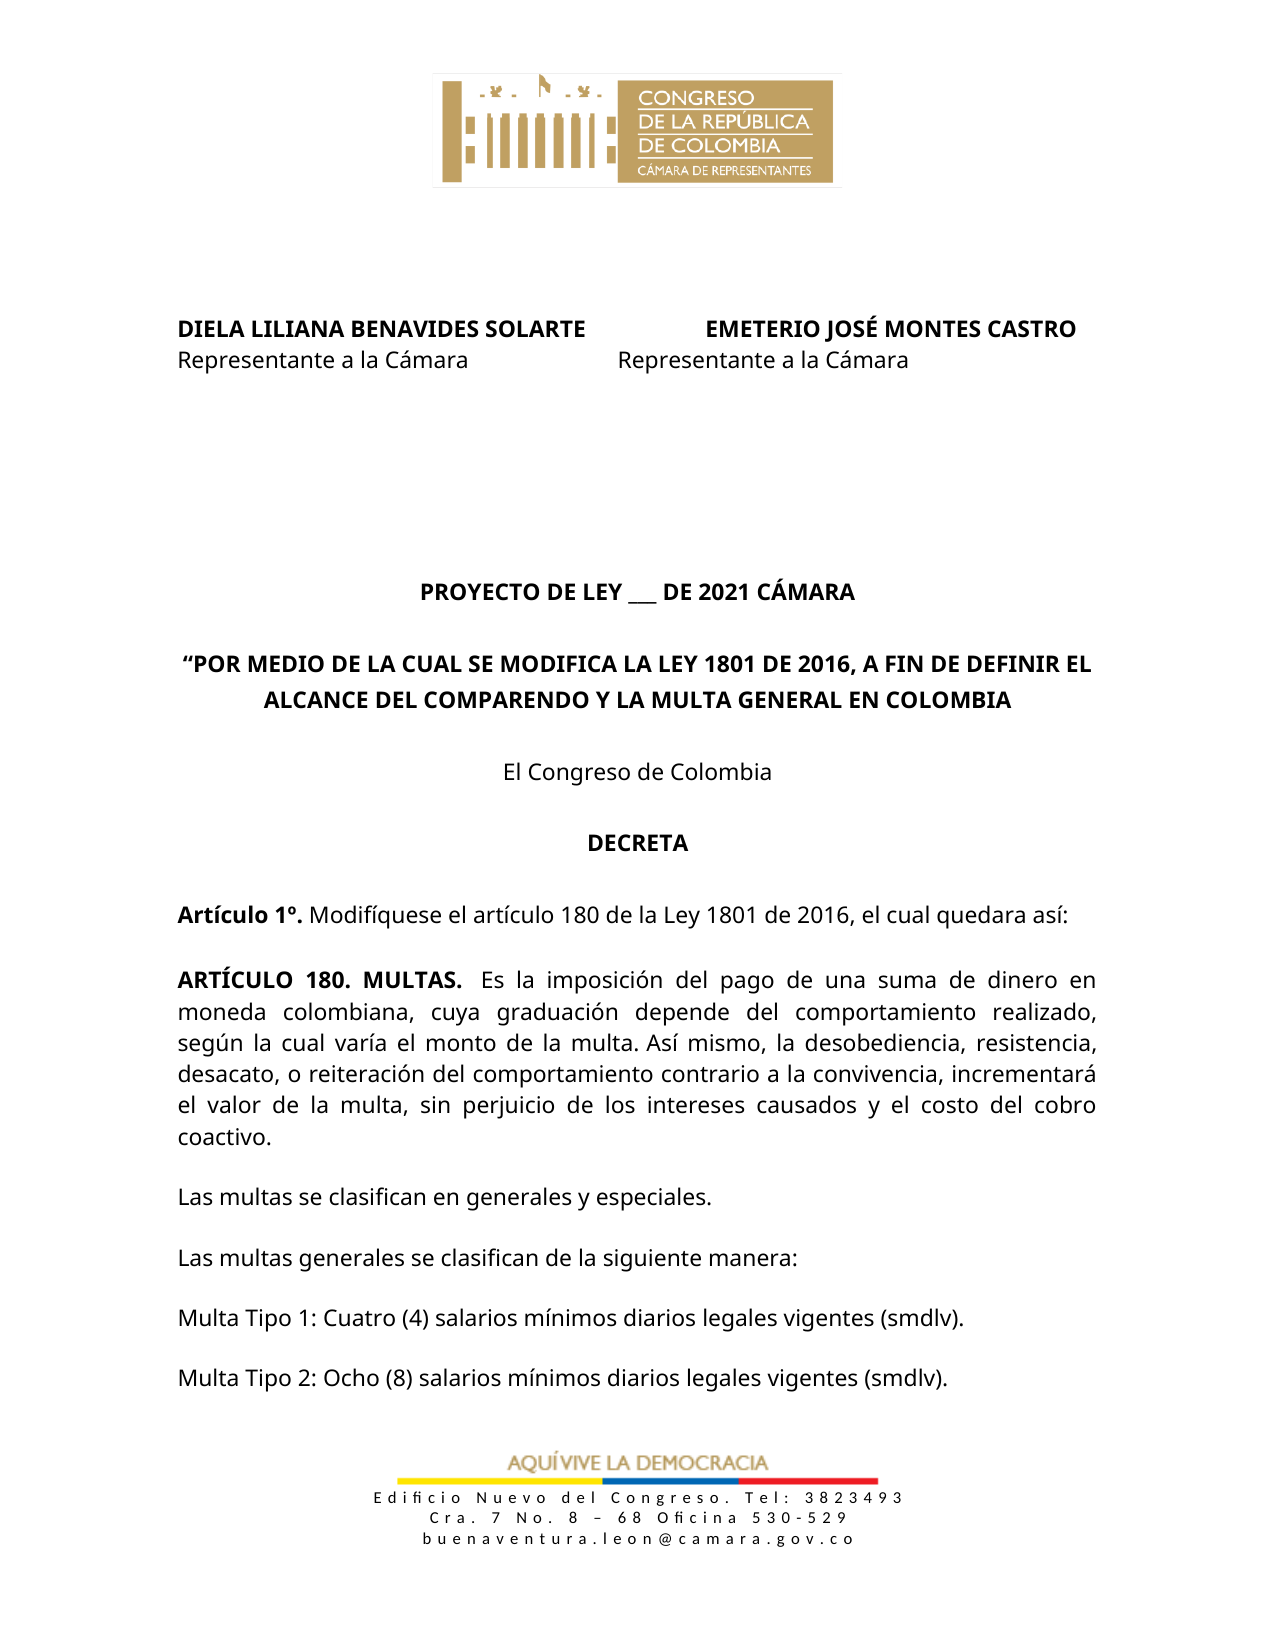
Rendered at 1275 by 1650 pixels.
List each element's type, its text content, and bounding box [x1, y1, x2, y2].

text Representante a la Cámara Representante a la Cámara [177, 344, 1098, 375]
text DIELA LILIANA BENAVIDES SOLARTE EMETERIO JOSÉ MONTES CASTRO [177, 313, 1098, 344]
text DECRETA [177, 827, 1098, 859]
text Las multas generales se clasifican de la siguiente manera: [177, 1241, 1098, 1273]
text Las multas se clasifican en generales y especiales. [177, 1181, 1098, 1212]
text Multa Tipo 2: Ocho (8) salarios mínimos diarios legales vigentes (smdlv). [177, 1362, 1098, 1393]
picture [382, 1443, 893, 1488]
text PROYECTO DE LEY ___ DE 2021 CÁMARA [177, 576, 1098, 607]
text “POR MEDIO DE LA CUAL SE MODIFICA LA LEY 1801 DE 2016, A FIN DE DEFINIR EL ALCANCE DEL COMPARENDO Y LA MULTA GENERAL EN COLOMBIA [177, 648, 1098, 715]
text Multa Tipo 1: Cuatro (4) salarios mínimos diarios legales vigentes (smdlv). [177, 1302, 1098, 1333]
text Artículo 1º. Modifíquese el artículo 180 de la Ley 1801 de 2016, el cual quedara así: [177, 899, 1098, 931]
text El Congreso de Colombia [177, 756, 1098, 787]
picture [432, 73, 843, 188]
text ARTÍCULO 180. MULTAS. Es la imposición del pago de una suma de dinero en moneda colombiana, cuya graduación depende del comportamiento realizado, según la cual varía el monto de la multa. Así mismo, la desobediencia, resistencia, desacato, o reiteración del comportamiento contrario a la convivencia, incrementará el valor de la multa, sin perjuicio de los intereses causados y el costo del cobro coactivo. [177, 964, 1098, 1152]
